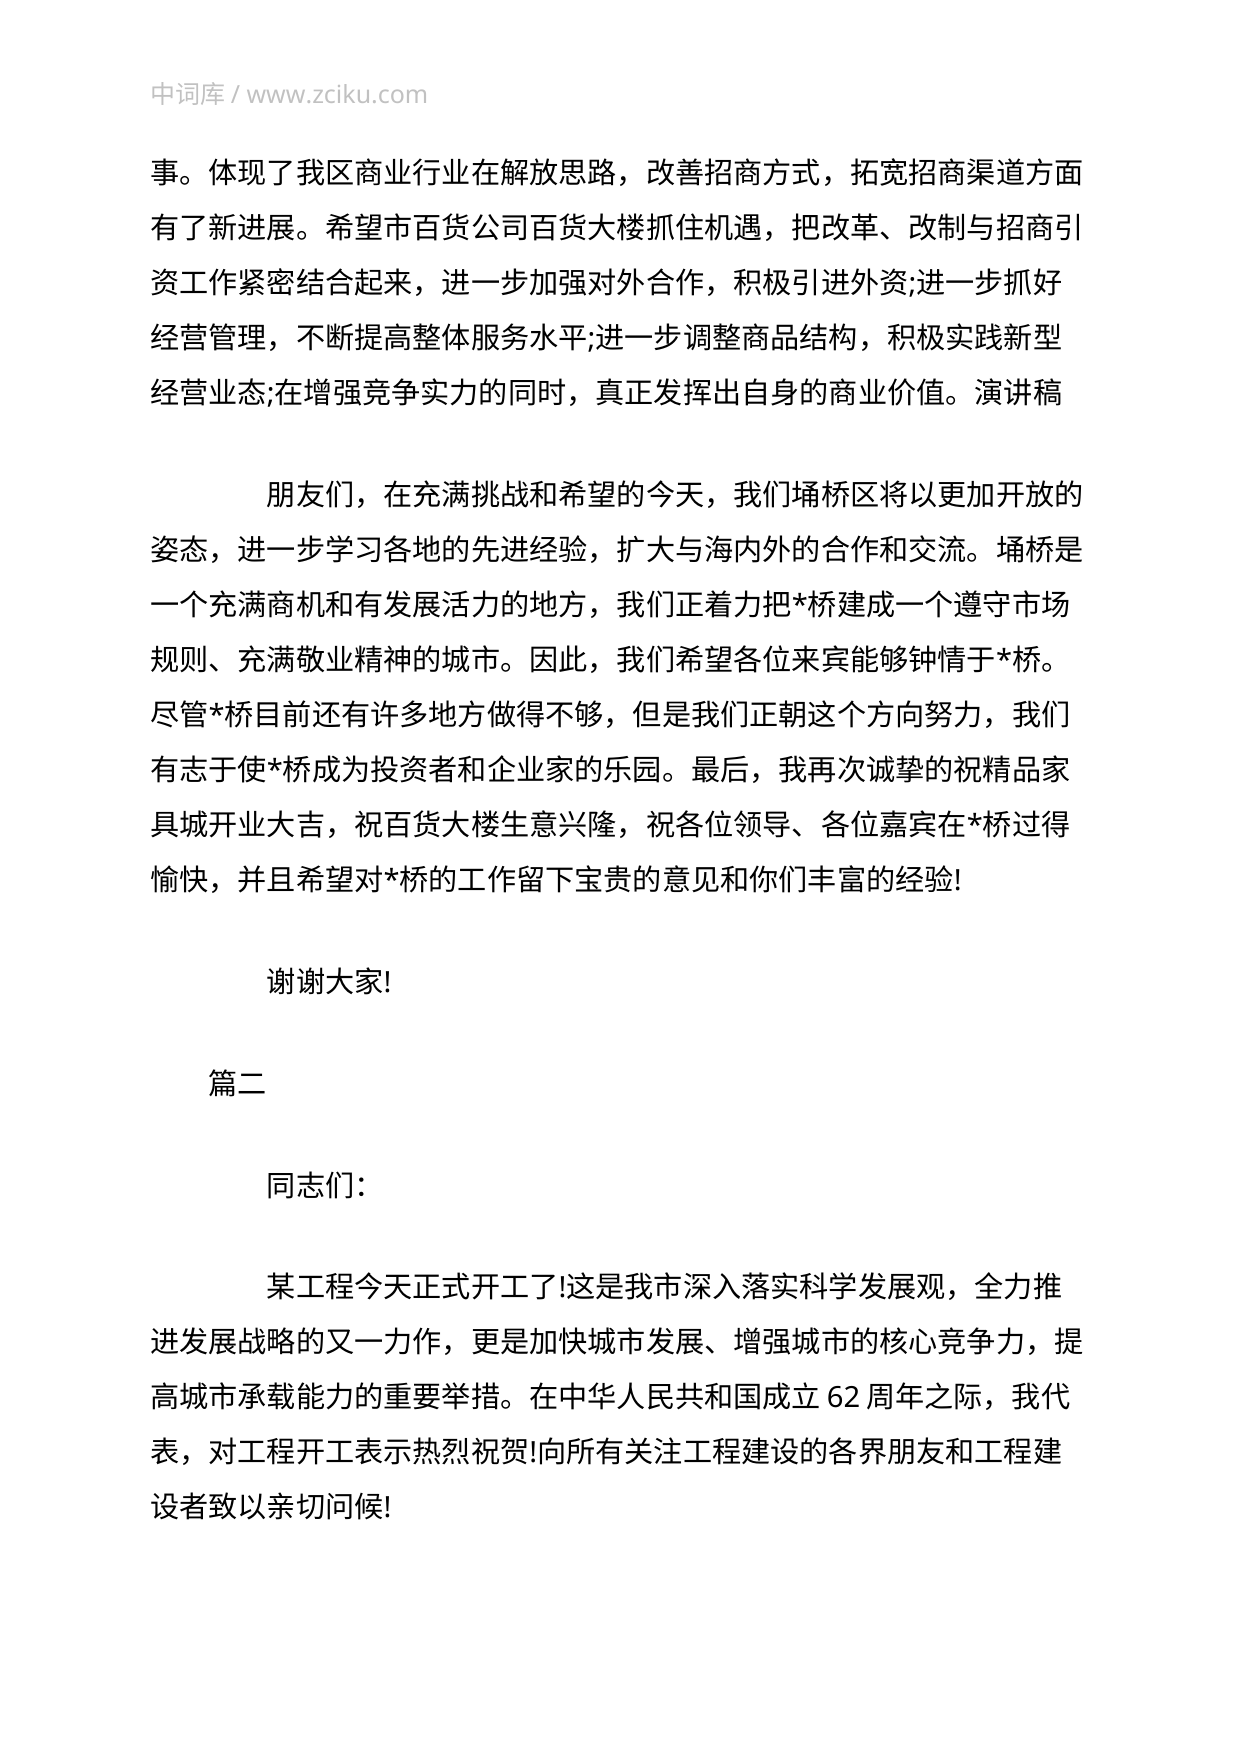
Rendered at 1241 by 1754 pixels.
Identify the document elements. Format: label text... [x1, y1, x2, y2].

text 同志们： [150, 1162, 1090, 1204]
text 篇二 [150, 1061, 1090, 1103]
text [150, 150, 1090, 412]
text 某工程今天正式开工了!这是我市深入落实科学发展观，全力推进发展战略的又一力作，更是加快城市发展、增强城市的核心竞争力，提高城市承载能力的重要举措。在中华人民共和国成立62周年之际，我代表，对工程开工表示热烈祝贺!向所有关注工程建设的各界朋友和工程建设者致以亲切问候! [150, 1264, 1090, 1526]
text 朋友们，在充满挑战和希望的今天，我们埇桥区将以更加开放的姿态，进一步学习各地的先进经验，扩大与海内外的合作和交流。埇桥是一个充满商机和有发展活力的地方，我们正着力把*桥建成一个遵守市场规则、充满敬业精神的城市。因此，我们希望各位来宾能够钟情于*桥。尽管*桥目前还有许多地方做得不够，但是我们正朝这个方向努力，我们有志于使*桥成为投资者和企业家的乐园。最后，我再次诚挚的祝精品家具城开业大吉，祝百货大楼生意兴隆，祝各位领导、各位嘉宾在*桥过得愉快，并且希望对*桥的工作留下宝贵的意见和你们丰富的经验! [150, 472, 1090, 899]
text 谢谢大家! [150, 958, 1090, 1001]
